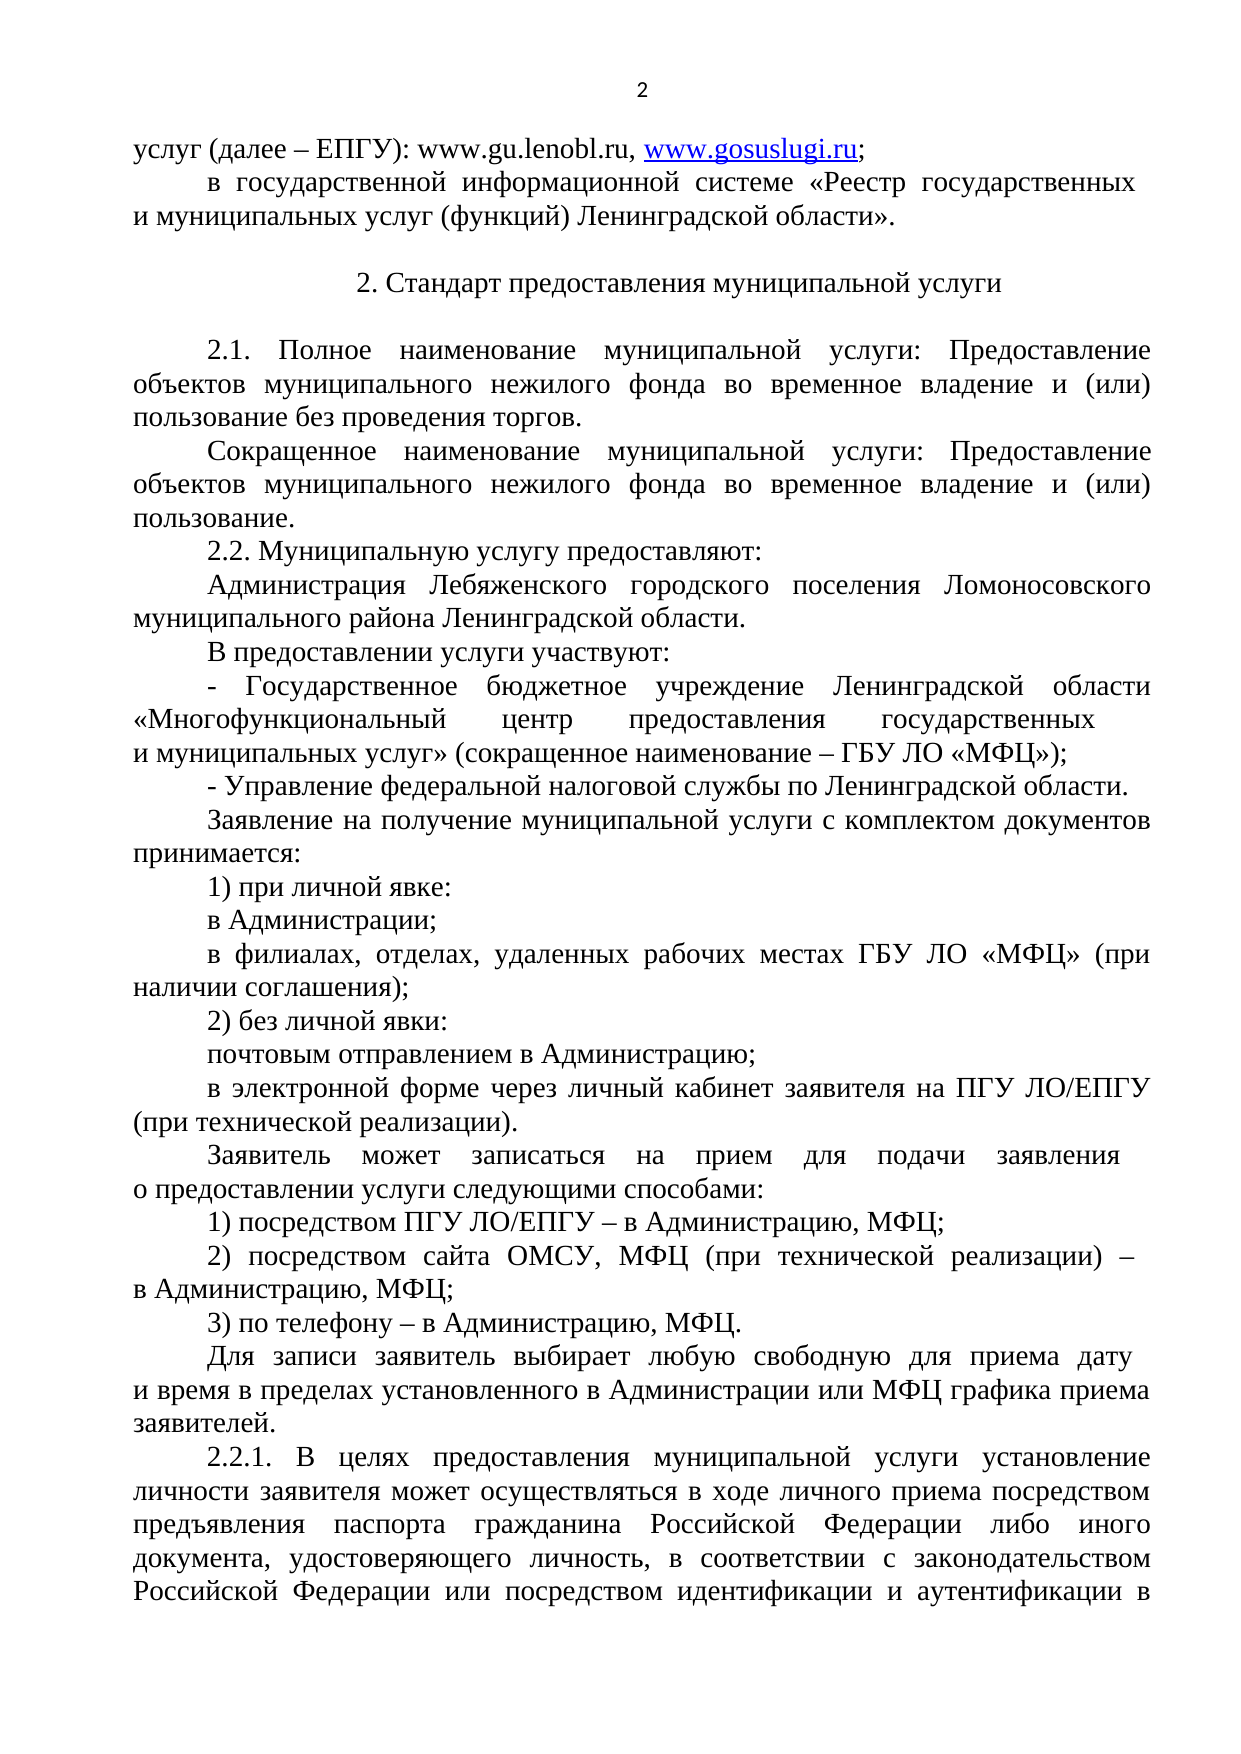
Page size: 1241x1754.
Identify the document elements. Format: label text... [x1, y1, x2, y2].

text Сокращенное наименование муниципальной услуги: Предоставление объектов муниципального нежилого фонда во временное владение и (или) пользование. [133, 433, 1152, 533]
text 2.1. Полное наименование муниципальной услуги: Предоставление объектов муниципального нежилого фонда во временное владение и (или) пользование без проведения торгов. [133, 332, 1152, 433]
text в филиалах, отделах, удаленных рабочих местах ГБУ ЛО «МФЦ» (при наличии соглашения); [133, 936, 1152, 1003]
text Администрация Лебяженского городского поселения Ломоносовского муниципального района Ленинградской области. [133, 567, 1152, 634]
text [133, 1439, 1152, 1607]
text - Государственное бюджетное учреждение Ленинградской области «Многофункциональный центр предоставления государственных и муниципальных услуг» (сокращенное наименование – ГБУ ЛО «МФЦ»); [133, 668, 1152, 768]
text - Управление федеральной налоговой службы по Ленинградской области. [133, 768, 1152, 802]
text 2.2. Муниципальную услугу предоставляют: [133, 533, 1152, 567]
text Заявитель может записаться на прием для подачи заявления о предоставлении услуги следующими способами: [133, 1137, 1152, 1204]
text почтовым отправлением в Администрацию; [133, 1037, 1152, 1070]
text 3) по телефону – в Администрацию, МФЦ. [133, 1305, 1152, 1338]
text 2) без личной явки: [133, 1003, 1152, 1037]
text 1) при личной явке: [133, 869, 1152, 902]
text в Администрации; [133, 902, 1152, 936]
text в государственной информационной системе «Реестр государственных и муниципальных услуг (функций) Ленинградской области». [133, 164, 1152, 232]
text 2) посредством сайта ОМСУ, МФЦ (при технической реализации) – в Администрацию, МФЦ; [133, 1238, 1152, 1305]
text 2. Стандарт предоставления муниципальной услуги [133, 265, 1152, 299]
text в электронной форме через личный кабинет заявителя на ПГУ ЛО/ЕПГУ (при технической реализации). [133, 1070, 1152, 1137]
text Заявление на получение муниципальной услуги с комплектом документов принимается: [133, 802, 1152, 869]
text Для записи заявитель выбирает любую свободную для приема дату и время в пределах установленного в Администрации или МФЦ графика приема заявителей. [133, 1338, 1152, 1439]
text 1) посредством ПГУ ЛО/ЕПГУ – в Администрацию, МФЦ; [133, 1204, 1152, 1238]
text В предоставлении услуги участвуют: [133, 634, 1152, 668]
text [133, 131, 1152, 164]
